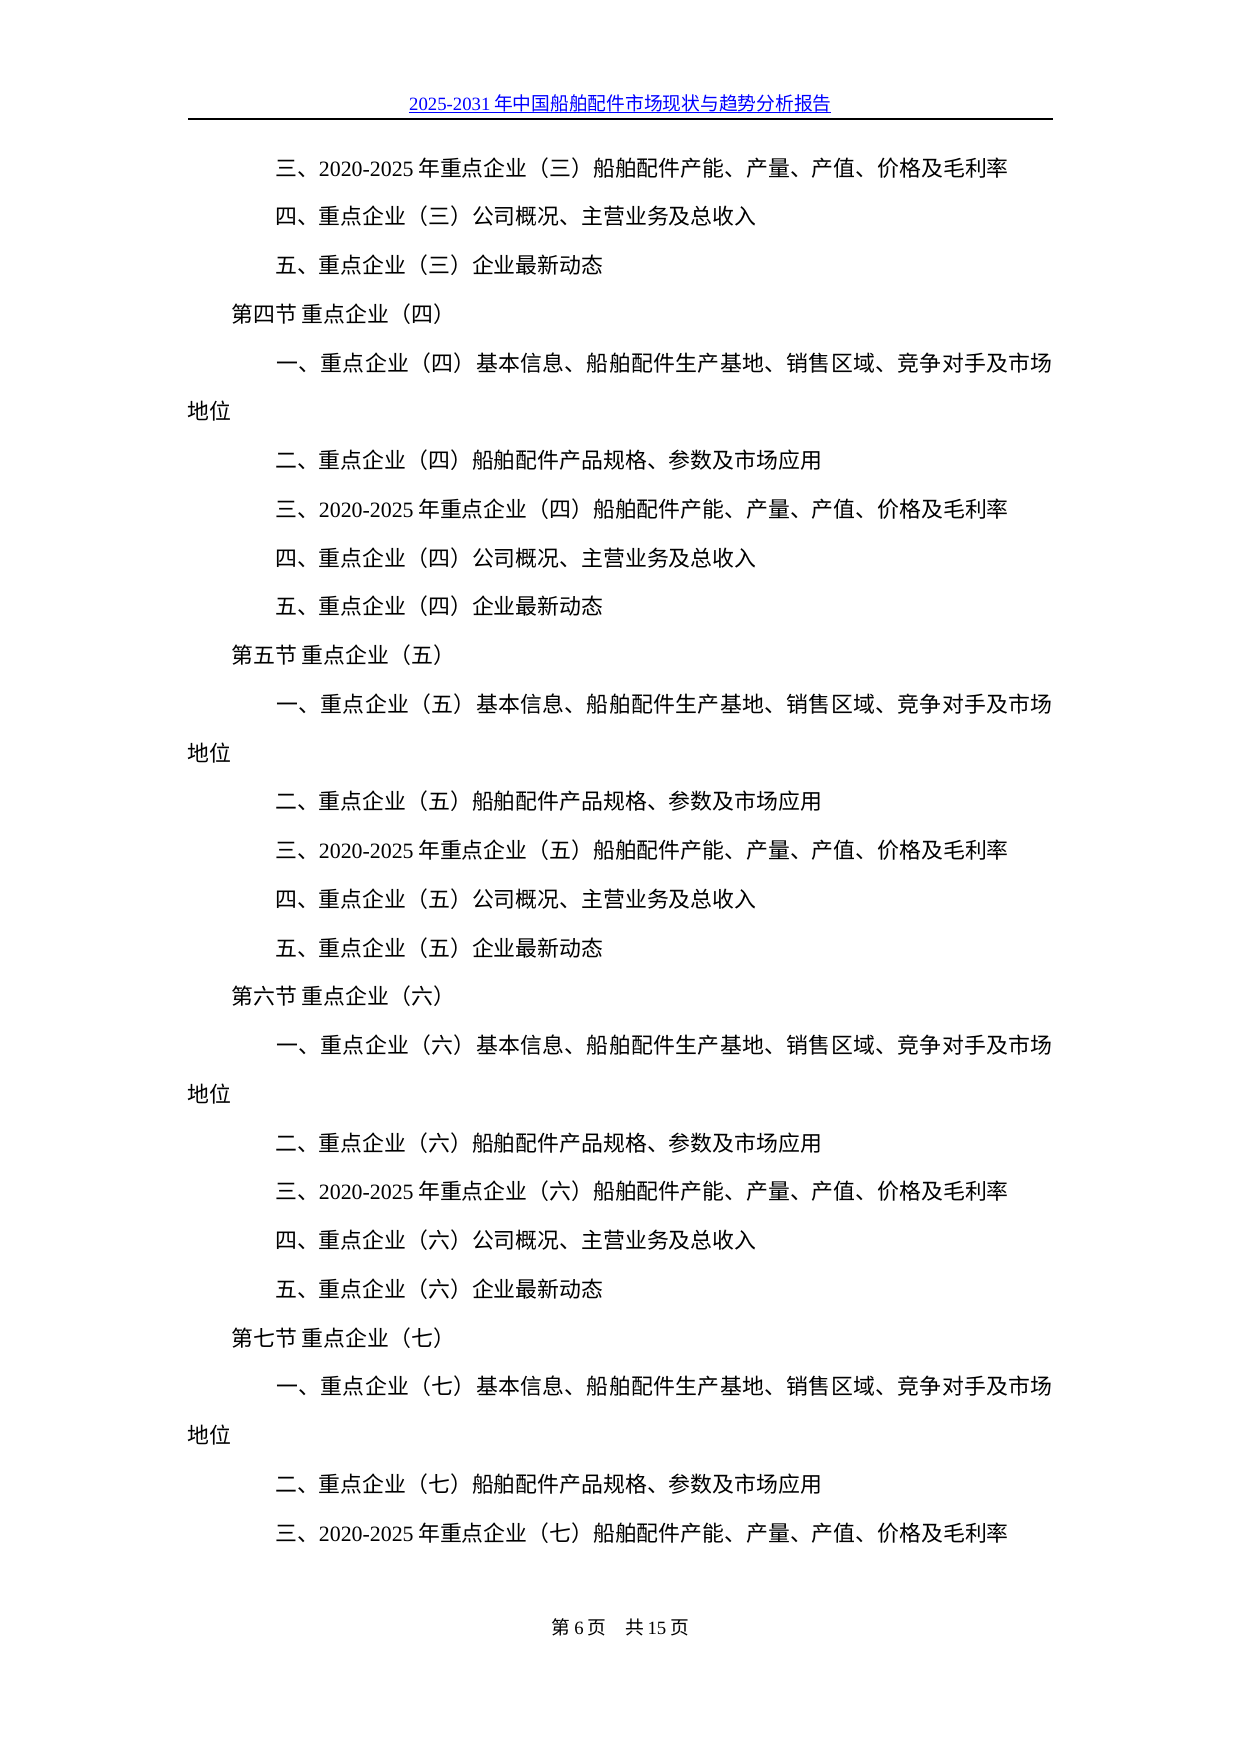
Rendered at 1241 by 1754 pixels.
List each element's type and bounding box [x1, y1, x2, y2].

text [187, 150, 1053, 1548]
